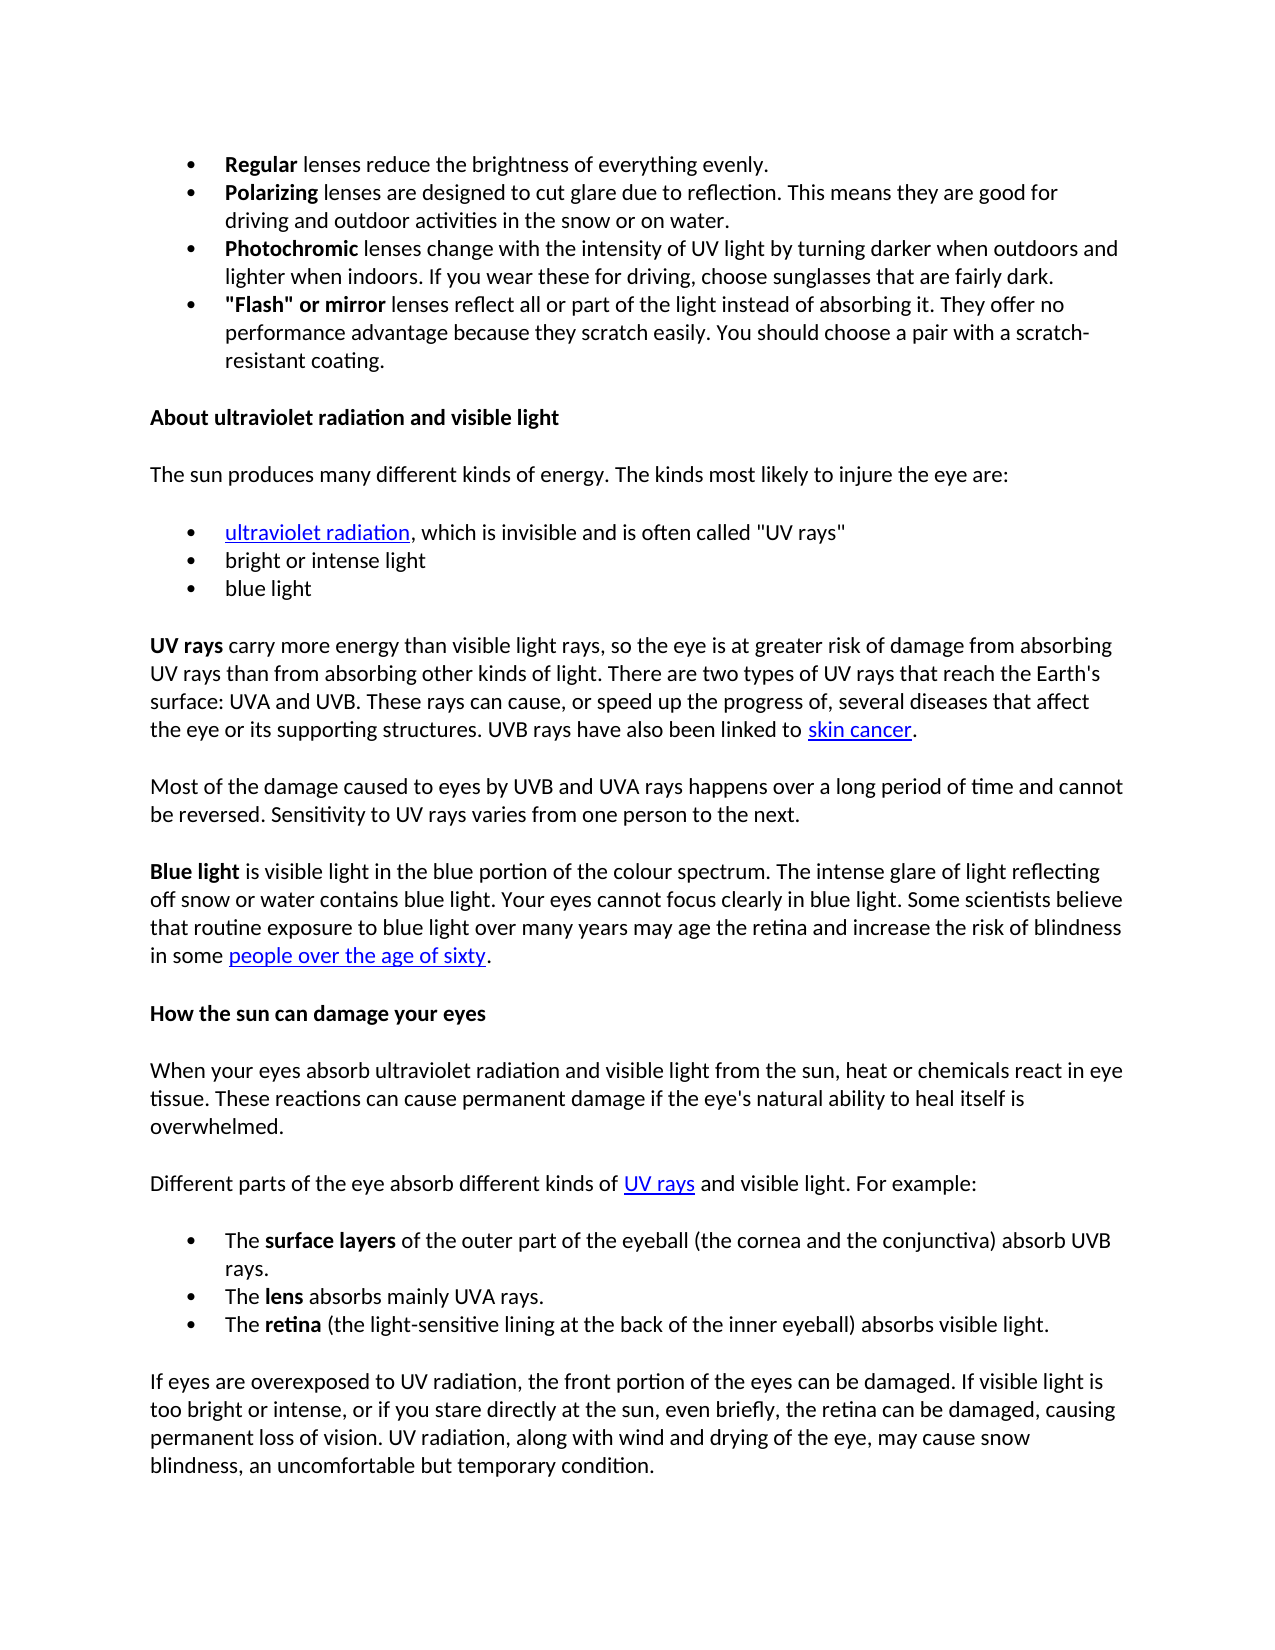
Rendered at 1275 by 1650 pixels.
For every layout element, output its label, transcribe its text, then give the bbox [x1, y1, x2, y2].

list bright or intense light [187, 546, 1125, 574]
list The surface layers of the outer part of the eyeball (the cornea and the conjunctiva) absorb UVB rays. [187, 1226, 1125, 1282]
subtitle How the sun can damage your eyes [150, 999, 1125, 1027]
subtitle About ultraviolet radiation and visible light [150, 403, 1125, 431]
text When your eyes absorb ultraviolet radiation and visible light from the sun, heat or chemicals react in eye tissue. These reactions can cause permanent damage if the eye's natural ability to heal itself is overwhelmed. [150, 1056, 1125, 1140]
list Regular lenses reduce the brightness of everything evenly. [187, 150, 1125, 178]
list The retina (the light-sensitive lining at the back of the inner eyeball) absorbs visible light. [187, 1310, 1125, 1338]
list Polarizing lenses are designed to cut glare due to reflection. This means they are good for driving and outdoor activities in the snow or on water. [187, 178, 1125, 234]
text Different parts of the eye absorb different kinds of UV rays and visible light. For example: [150, 1169, 1125, 1197]
text Most of the damage caused to eyes by UVB and UVA rays happens over a long period of time and cannot be reversed. Sensitivity to UV rays varies from one person to the next. [150, 772, 1125, 828]
list The lens absorbs mainly UVA rays. [187, 1282, 1125, 1310]
list Photochromic lenses change with the intensity of UV light by turning darker when outdoors and lighter when indoors. If you wear these for driving, choose sunglasses that are fairly dark. [187, 234, 1125, 290]
list "Flash" or mirror lenses reflect all or part of the light instead of absorbing it. They offer no performance advantage because they scratch easily. You should choose a pair with a scratch-resistant coating. [187, 290, 1125, 374]
text The sun produces many different kinds of energy. The kinds most likely to injure the eye are: [150, 461, 1125, 488]
list ultraviolet radiation, which is invisible and is often called "UV rays" [187, 518, 1125, 546]
text UV rays carry more energy than visible light rays, so the eye is at greater risk of damage from absorbing UV rays than from absorbing other kinds of light. There are two types of UV rays that reach the Earth's surface: UVA and UVB. These rays can cause, or speed up the progress of, several diseases that affect the eye or its supporting structures. UVB rays have also been linked to skin cancer. [150, 631, 1125, 743]
text If eyes are overexposed to UV radiation, the front portion of the eyes can be damaged. If visible light is too bright or intense, or if you stare directly at the sun, even briefly, the retina can be damaged, causing permanent loss of vision. UV radiation, along with wind and drying of the eye, may cause snow blindness, an uncomfortable but temporary condition. [150, 1367, 1125, 1479]
list blue light [187, 574, 1125, 602]
text Blue light is visible light in the blue portion of the colour spectrum. The intense glare of light reflecting off snow or water contains blue light. Your eyes cannot focus clearly in blue light. Some scientists believe that routine exposure to blue light over many years may age the retina and increase the risk of blindness in some people over the age of sixty. [150, 857, 1125, 969]
